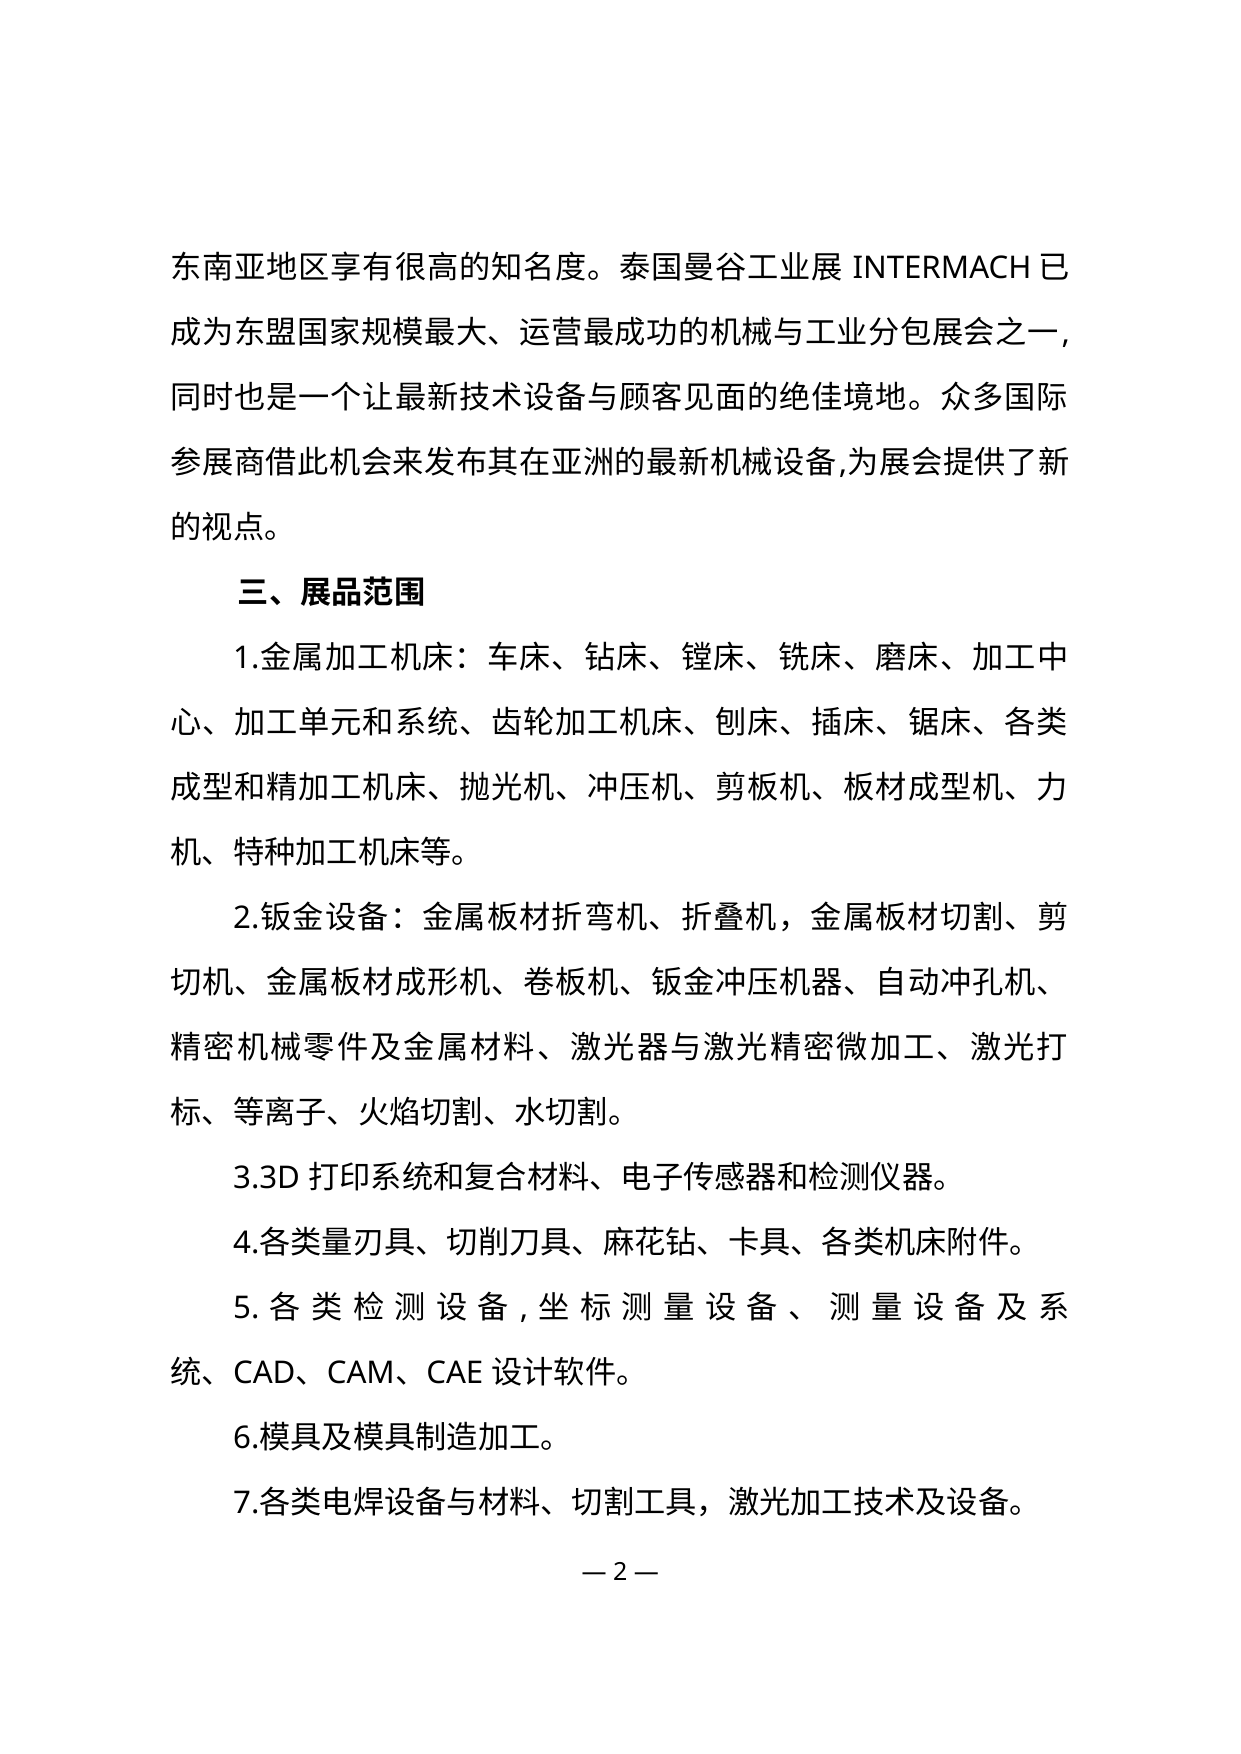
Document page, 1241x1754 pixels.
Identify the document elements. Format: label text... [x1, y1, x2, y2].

text 5.各类检测设备,坐标测量设备、测量设备及系统、CAD、CAM、CAE 设计软件。 [170, 1273, 1070, 1403]
text 4.各类量刃具、切削刀具、麻花钻、卡具、各类机床附件。 [170, 1208, 1070, 1273]
list 展品范围 [170, 558, 1070, 623]
text 2.钣金设备：金属板材折弯机、折叠机，金属板材切割、剪切机、金属板材成形机、卷板机、钣金冲压机器、自动冲孔机、精密机械零件及金属材料、激光器与激光精密微加工、激光打标、等离子、火焰切割、水切割。 [170, 883, 1070, 1143]
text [170, 233, 1070, 558]
text 3.3D 打印系统和复合材料、电子传感器和检测仪器。 [170, 1143, 1070, 1208]
text 7.各类电焊设备与材料、切割工具，激光加工技术及设备。 [170, 1468, 1070, 1533]
text 6.模具及模具制造加工。 [170, 1403, 1070, 1468]
text 1.金属加工机床：车床、钻床、镗床、铣床、磨床、加工中心、加工单元和系统、齿轮加工机床、刨床、插床、锯床、各类成型和精加工机床、抛光机、冲压机、剪板机、板材成型机、力机、特种加工机床等。 [170, 623, 1070, 883]
